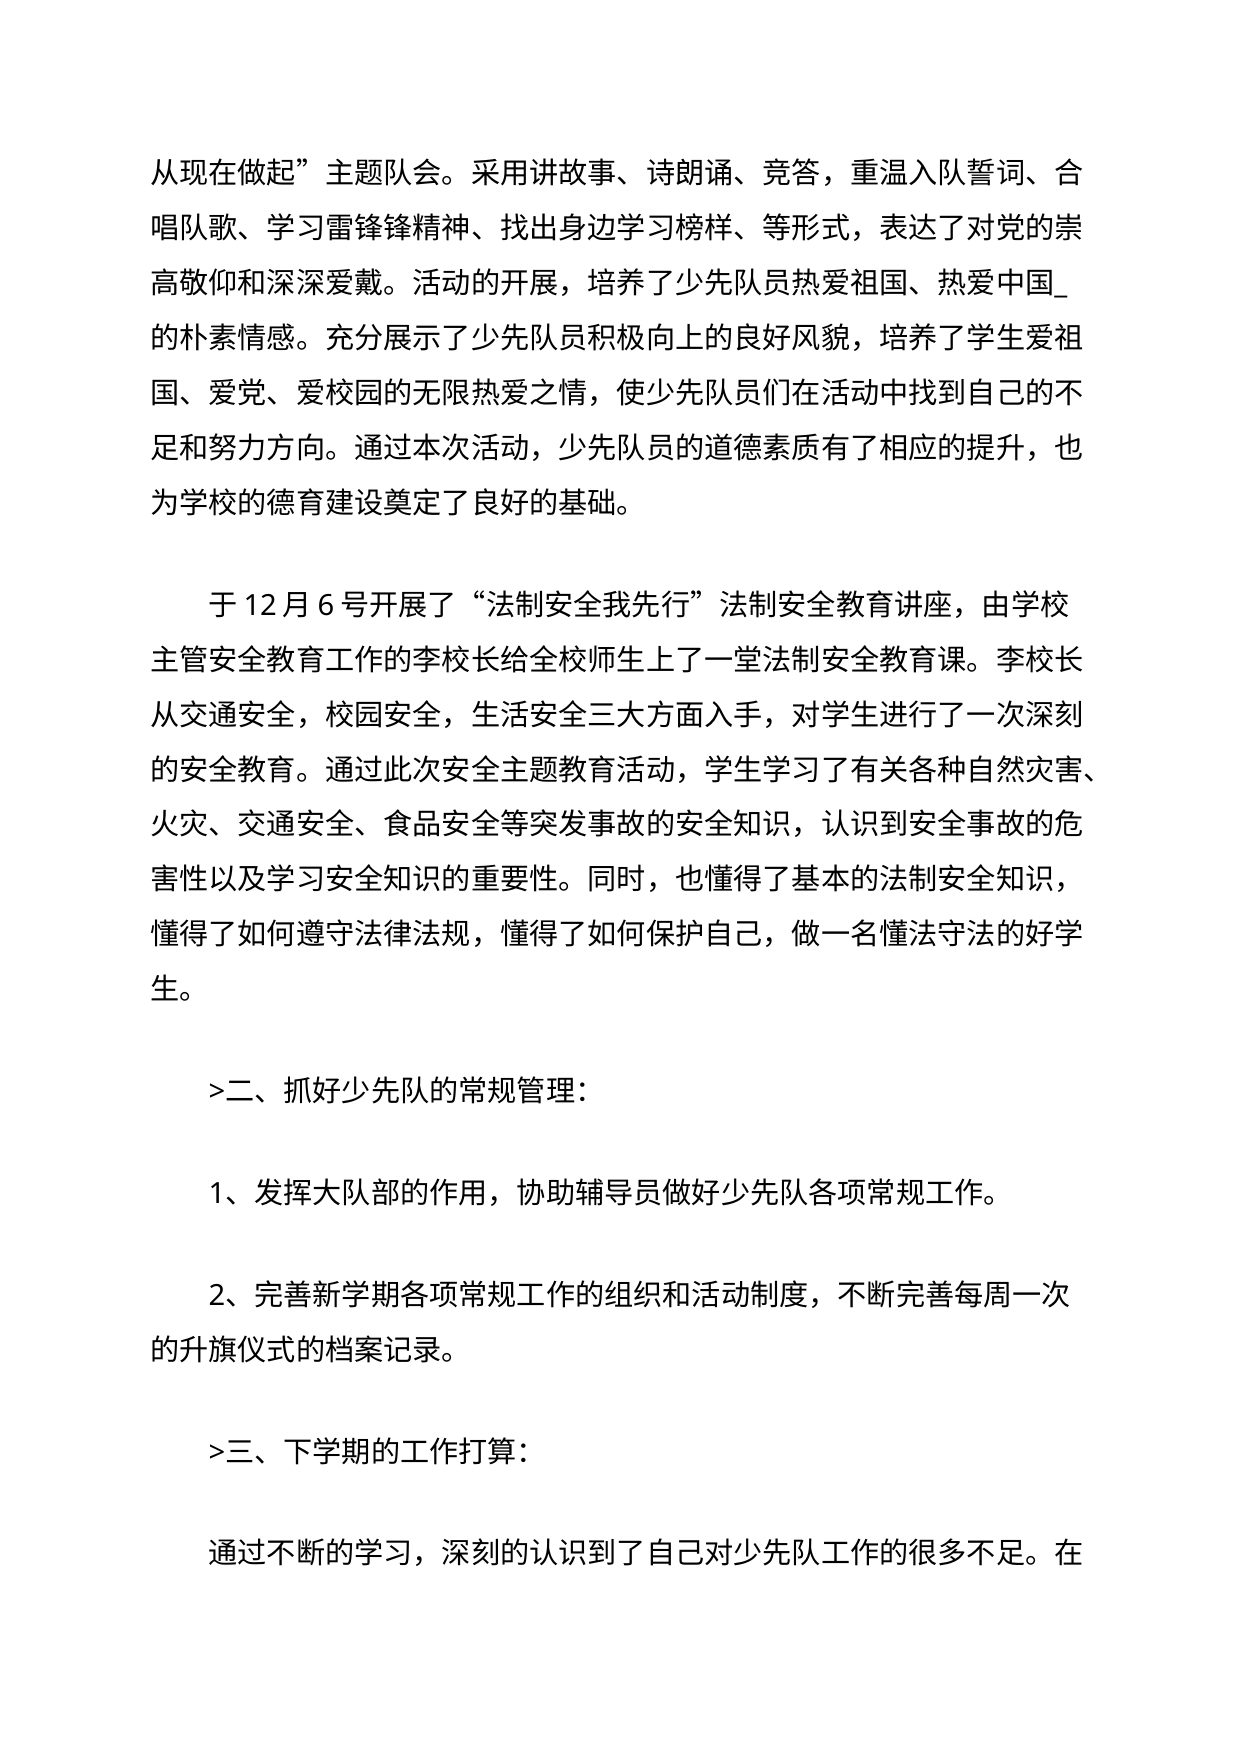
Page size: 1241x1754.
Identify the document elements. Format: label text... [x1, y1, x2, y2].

text 2、完善新学期各项常规工作的组织和活动制度，不断完善每周一次的升旗仪式的档案记录。 [150, 1271, 1090, 1369]
text >三、下学期的工作打算： [150, 1428, 1090, 1471]
text 于12月6号开展了“法制安全我先行”法制安全教育讲座，由学校主管安全教育工作的李校长给全校师生上了一堂法制安全教育课。李校长从交通安全，校园安全，生活安全三大方面入手，对学生进行了一次深刻的安全教育。通过此次安全主题教育活动，学生学习了有关各种自然灾害、火灾、交通安全、食品安全等突发事故的安全知识，认识到安全事故的危害性以及学习安全知识的重要性。同时，也懂得了基本的法制安全知识，懂得了如何遵守法律法规，懂得了如何保护自己，做一名懂法守法的好学生。 [150, 581, 1090, 1008]
text 1、发挥大队部的作用，协助辅导员做好少先队各项常规工作。 [150, 1169, 1090, 1212]
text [150, 1530, 1090, 1572]
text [150, 150, 1090, 522]
text >二、抓好少先队的常规管理： [150, 1067, 1090, 1110]
